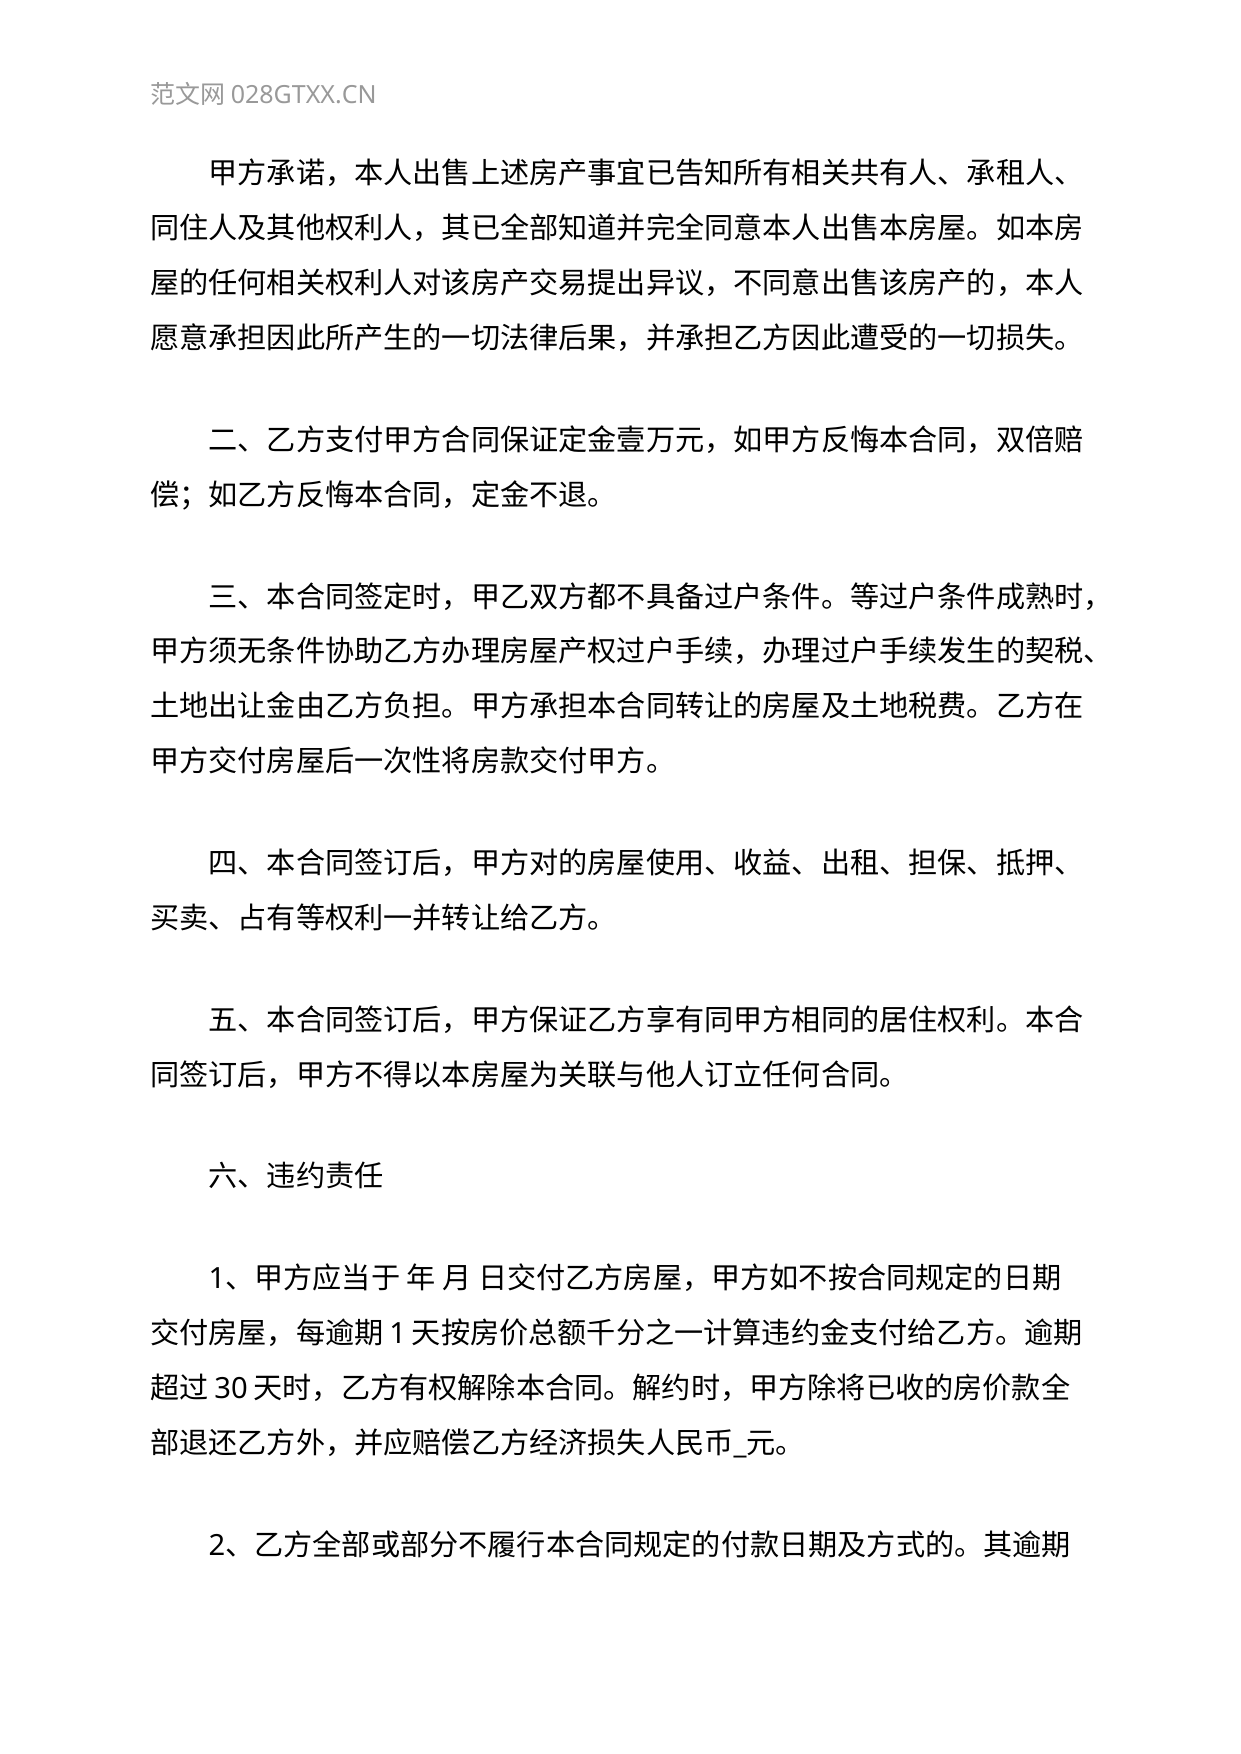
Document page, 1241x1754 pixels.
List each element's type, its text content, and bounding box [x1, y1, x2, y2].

text 甲方承诺，本人出售上述房产事宜已告知所有相关共有人、承租人、同住人及其他权利人，其已全部知道并完全同意本人出售本房屋。如本房屋的任何相关权利人对该房产交易提出异议，不同意出售该房产的，本人愿意承担因此所产生的一切法律后果，并承担乙方因此遭受的一切损失。 [150, 150, 1090, 357]
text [150, 1522, 1090, 1564]
text 1、甲方应当于 年 月 日交付乙方房屋，甲方如不按合同规定的日期交付房屋，每逾期1天按房价总额千分之一计算违约金支付给乙方。逾期超过30天时，乙方有权解除本合同。解约时，甲方除将已收的房价款全部退还乙方外，并应赔偿乙方经济损失人民币_元。 [150, 1255, 1090, 1462]
text 三、本合同签定时，甲乙双方都不具备过户条件。等过户条件成熟时，甲方须无条件协助乙方办理房屋产权过户手续，办理过户手续发生的契税、土地出让金由乙方负担。甲方承担本合同转让的房屋及土地税费。乙方在甲方交付房屋后一次性将房款交付甲方。 [150, 573, 1090, 780]
text 五、本合同签订后，甲方保证乙方享有同甲方相同的居住权利。本合同签订后，甲方不得以本房屋为关联与他人订立任何合同。 [150, 996, 1090, 1093]
text 四、本合同签订后，甲方对的房屋使用、收益、出租、担保、抵押、买卖、占有等权利一并转让给乙方。 [150, 839, 1090, 937]
text 六、违约责任 [150, 1153, 1090, 1195]
text 二、乙方支付甲方合同保证定金壹万元，如甲方反悔本合同，双倍赔偿；如乙方反悔本合同，定金不退。 [150, 416, 1090, 514]
